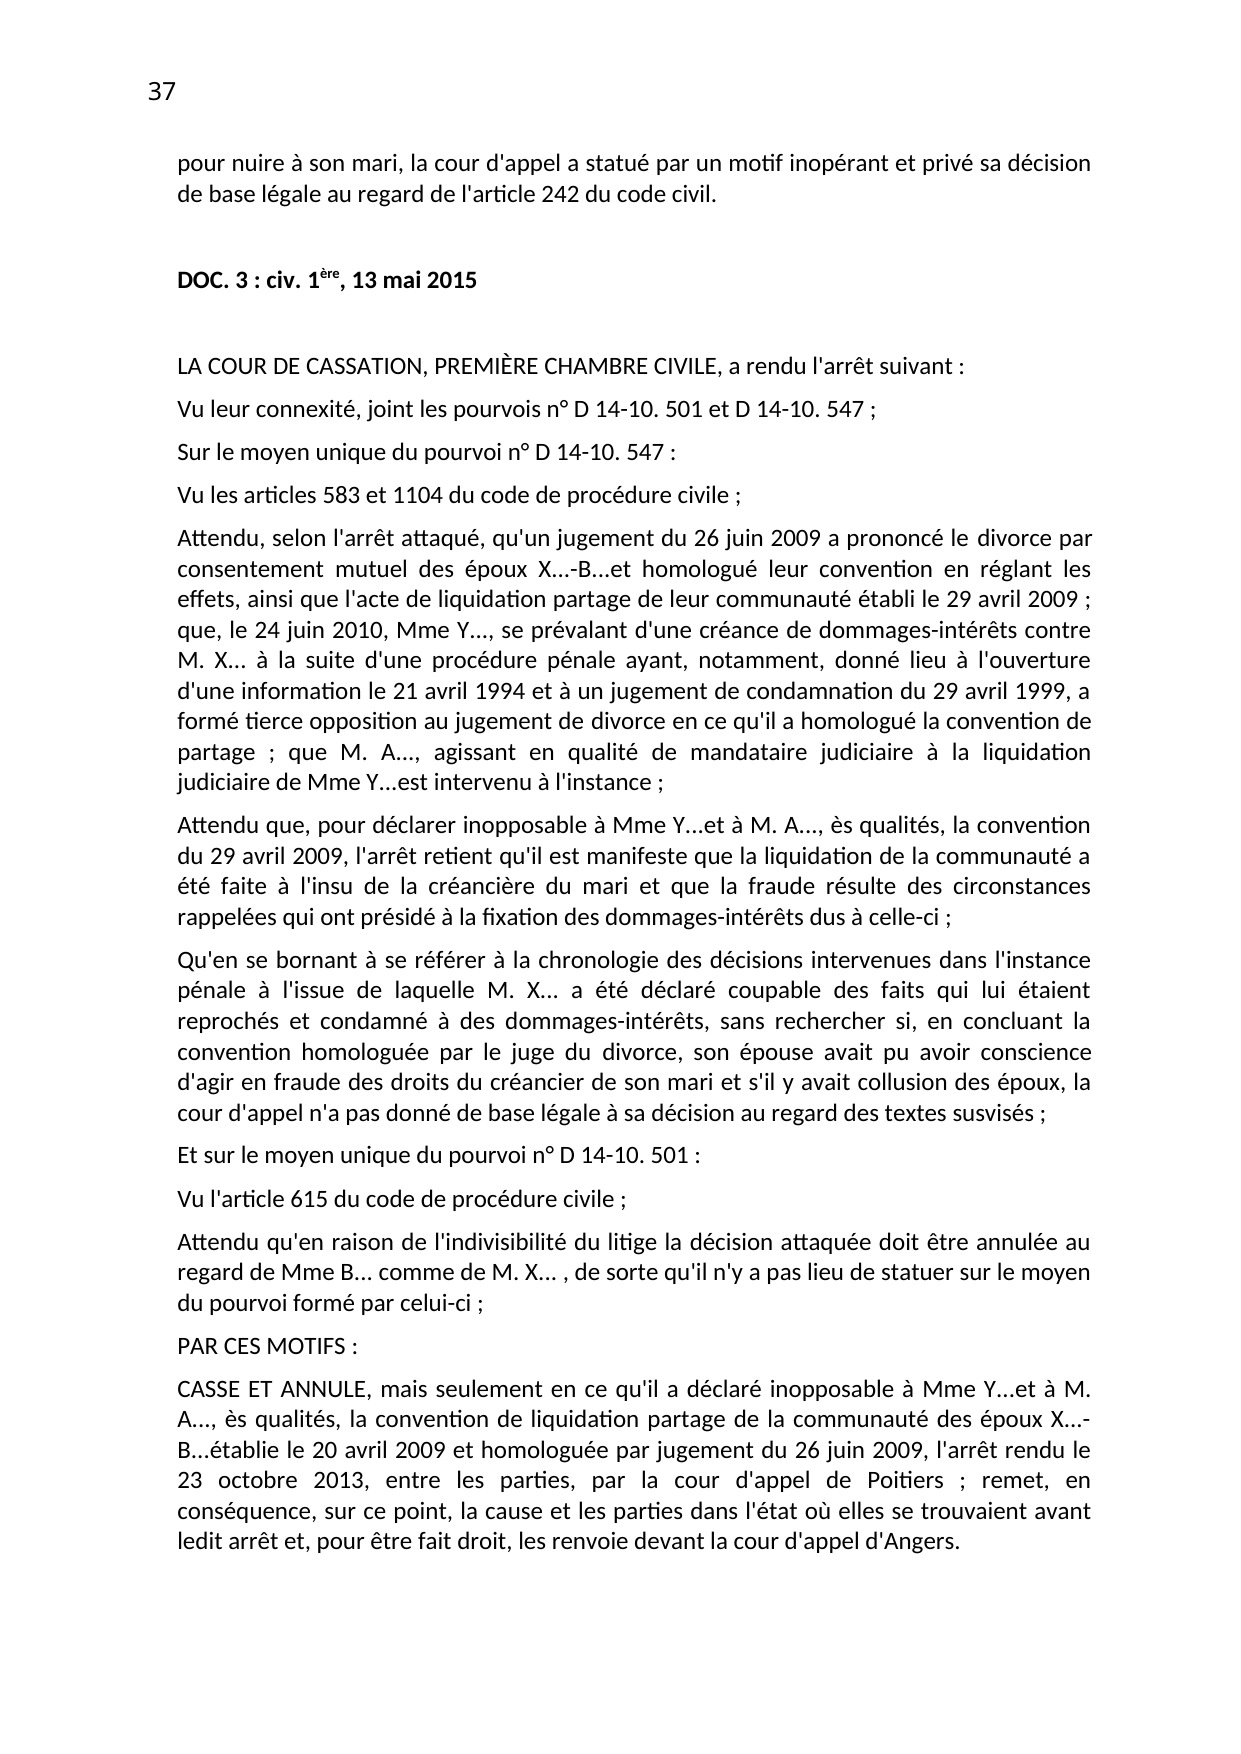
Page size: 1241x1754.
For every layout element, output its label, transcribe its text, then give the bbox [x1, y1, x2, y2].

text Qu'en se bornant à se référer à la chronologie des décisions intervenues dans l'instance pénale à l'issue de laquelle M. X... a été déclaré coupable des faits qui lui étaient reprochés et condamné à des dommages-intérêts, sans rechercher si, en concluant la convention homologuée par le juge du divorce, son épouse avait pu avoir conscience d'agir en fraude des droits du créancier de son mari et s'il y avait collusion des époux, la cour d'appel n'a pas donné de base légale à sa décision au regard des textes susvisés ; [177, 944, 1093, 1127]
text PAR CES MOTIFS : [177, 1330, 1093, 1360]
text Et sur le moyen unique du pourvoi n° D 14-10. 501 : [177, 1140, 1093, 1170]
text Attendu qu'en raison de l'indivisibilité du litige la décision attaquée doit être annulée au regard de Mme B... comme de M. X... , de sorte qu'il n'y a pas lieu de statuer sur le moyen du pourvoi formé par celui-ci ; [177, 1226, 1093, 1317]
text Attendu que, pour déclarer inopposable à Mme Y...et à M. A..., ès qualités, la convention du 29 avril 2009, l'arrêt retient qu'il est manifeste que la liquidation de la communauté a été faite à l'insu de la créancière du mari et que la fraude résulte des circonstances rappelées qui ont présidé à la fixation des dommages-intérêts dus à celle-ci ; [177, 809, 1093, 932]
text Vu les articles 583 et 1104 du code de procédure civile ; [177, 479, 1093, 510]
text Sur le moyen unique du pourvoi n° D 14-10. 547 : [177, 436, 1093, 467]
text Vu leur connexité, joint les pourvois n° D 14-10. 501 et D 14-10. 547 ; [177, 393, 1093, 424]
text DOC. 3 : civ. 1ère, 13 mai 2015 [177, 264, 1093, 295]
text Attendu, selon l'arrêt attaqué, qu'un jugement du 26 juin 2009 a prononcé le divorce par consentement mutuel des époux X...-B...et homologué leur convention en réglant les effets, ainsi que l'acte de liquidation partage de leur communauté établi le 29 avril 2009 ; que, le 24 juin 2010, Mme Y..., se prévalant d'une créance de dommages-intérêts contre M. X... à la suite d'une procédure pénale ayant, notamment, donné lieu à l'ouverture d'une information le 21 avril 1994 et à un jugement de condamnation du 29 avril 1999, a formé tierce opposition au jugement de divorce en ce qu'il a homologué la convention de partage ; que M. A..., agissant en qualité de mandataire judiciaire à la liquidation judiciaire de Mme Y...est intervenu à l'instance ; [177, 522, 1093, 797]
text Vu l'article 615 du code de procédure civile ; [177, 1183, 1093, 1213]
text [177, 148, 1093, 209]
text LA COUR DE CASSATION, PREMIÈRE CHAMBRE CIVILE, a rendu l'arrêt suivant : [177, 350, 1093, 381]
text CASSE ET ANNULE, mais seulement en ce qu'il a déclaré inopposable à Mme Y...et à M. A..., ès qualités, la convention de liquidation partage de la communauté des époux X...-B...établie le 20 avril 2009 et homologuée par jugement du 26 juin 2009, l'arrêt rendu le 23 octobre 2013, entre les parties, par la cour d'appel de Poitiers ; remet, en conséquence, sur ce point, la cause et les parties dans l'état où elles se trouvaient avant ledit arrêt et, pour être fait droit, les renvoie devant la cour d'appel d'Angers. [177, 1373, 1093, 1556]
